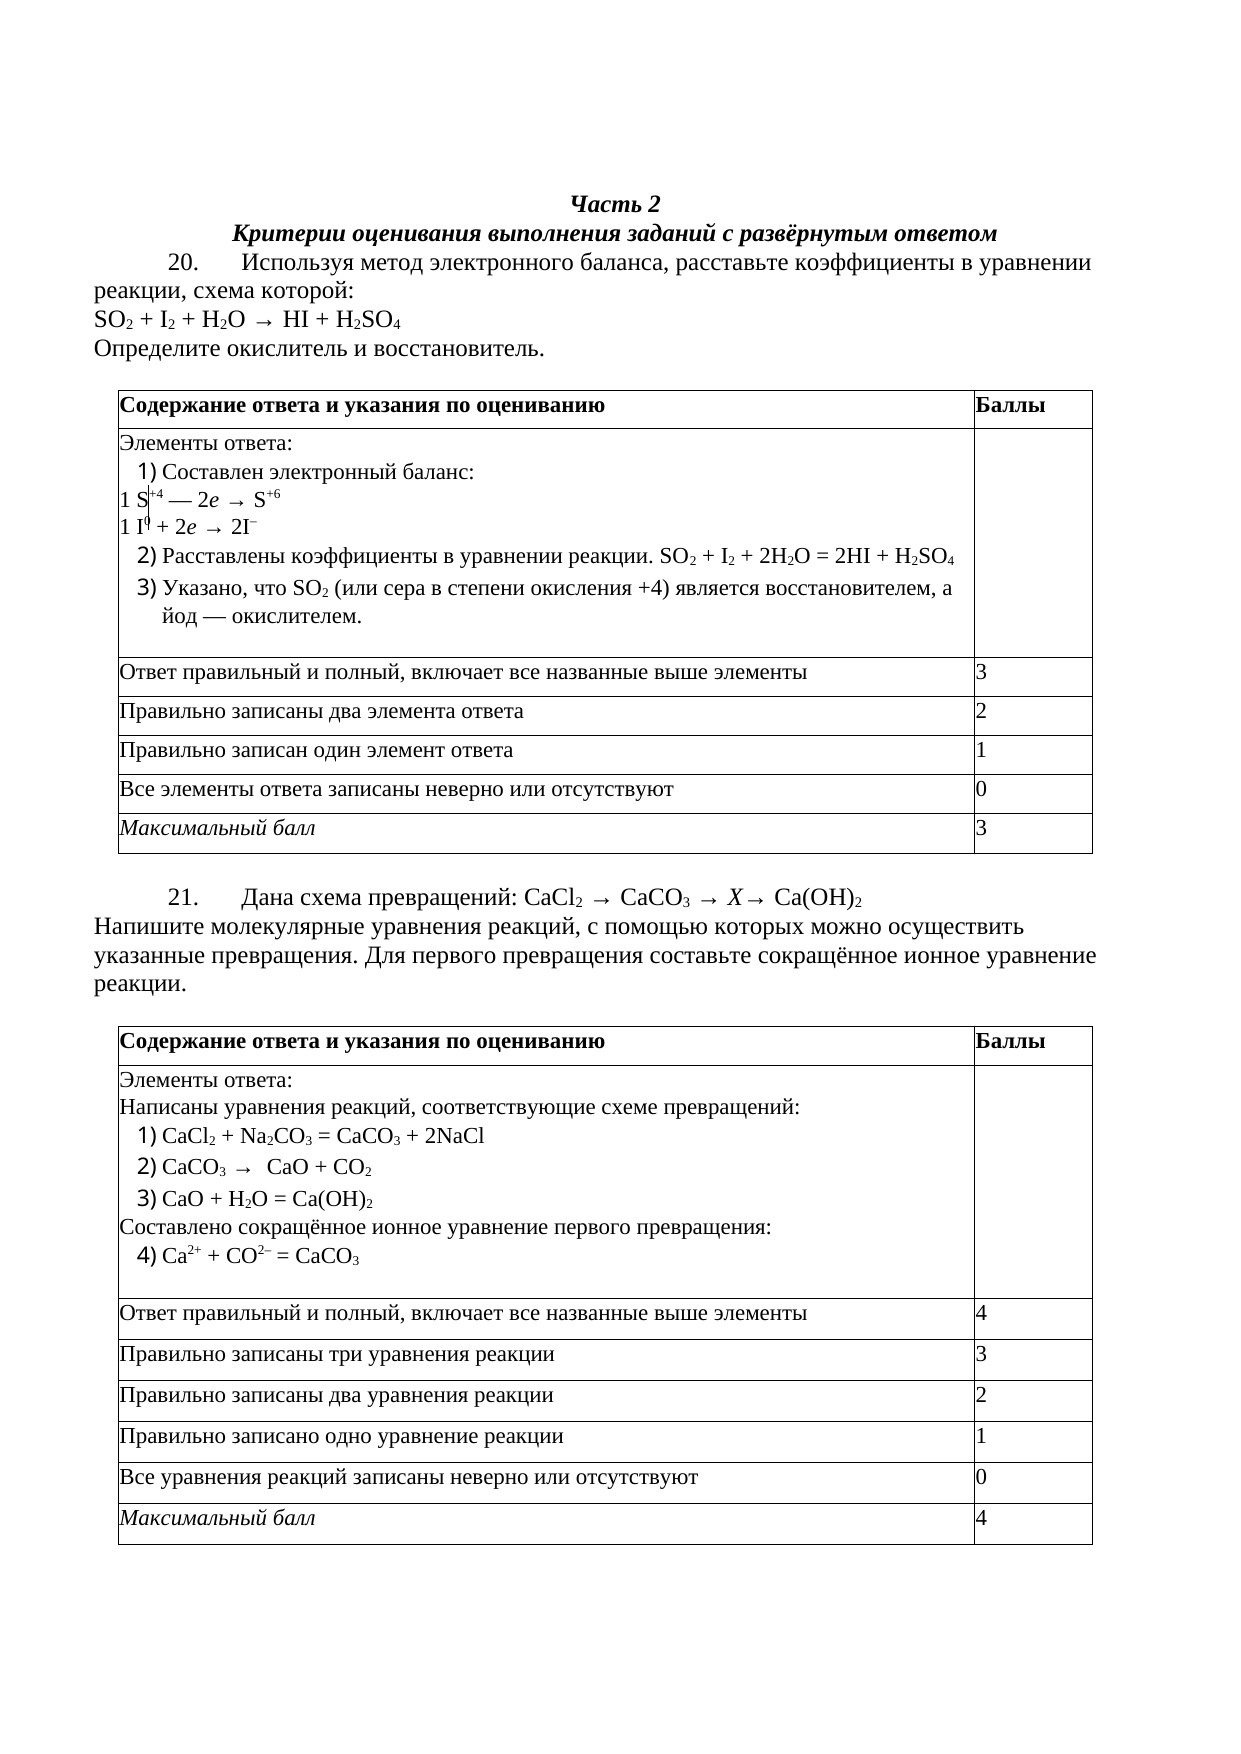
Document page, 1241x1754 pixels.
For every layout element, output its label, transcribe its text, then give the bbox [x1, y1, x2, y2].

text SO2 + I2 + H2O → HI + H2SO4 [94, 304, 1136, 333]
list Используя метод электронного баланса, расставьте коэффициенты в уравнении реакции, схема которой: [94, 247, 1136, 304]
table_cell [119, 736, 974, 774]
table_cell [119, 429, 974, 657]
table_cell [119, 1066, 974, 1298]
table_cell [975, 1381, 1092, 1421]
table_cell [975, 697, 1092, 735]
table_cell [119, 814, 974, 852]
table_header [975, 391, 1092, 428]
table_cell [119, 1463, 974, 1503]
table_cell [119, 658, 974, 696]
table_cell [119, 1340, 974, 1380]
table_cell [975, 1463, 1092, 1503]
text Напишите молекулярные уравнения реакций, с помощью которых можно осуществить указанные превращения. Для первого превращения составьте сокращённое ионное уравнение реакции. [94, 911, 1136, 997]
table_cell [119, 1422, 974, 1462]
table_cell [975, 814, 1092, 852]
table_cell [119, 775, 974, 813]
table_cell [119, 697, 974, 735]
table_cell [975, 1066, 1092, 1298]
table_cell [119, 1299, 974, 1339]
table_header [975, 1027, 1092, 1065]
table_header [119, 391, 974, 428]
text Часть 2 [94, 189, 1136, 218]
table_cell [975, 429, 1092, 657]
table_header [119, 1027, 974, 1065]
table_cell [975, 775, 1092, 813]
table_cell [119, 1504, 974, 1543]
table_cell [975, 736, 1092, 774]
list Дана схема превращений: СaCl2 → CaCO3 → Х→ Сa(OH)2 [94, 882, 1136, 911]
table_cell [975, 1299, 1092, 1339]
text Критерии оценивания выполнения заданий с развёрнутым ответом [94, 218, 1136, 247]
text Определите окислитель и восстановитель. [94, 333, 1136, 362]
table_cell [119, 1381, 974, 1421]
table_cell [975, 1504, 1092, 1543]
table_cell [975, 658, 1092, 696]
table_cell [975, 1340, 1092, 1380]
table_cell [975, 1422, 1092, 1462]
